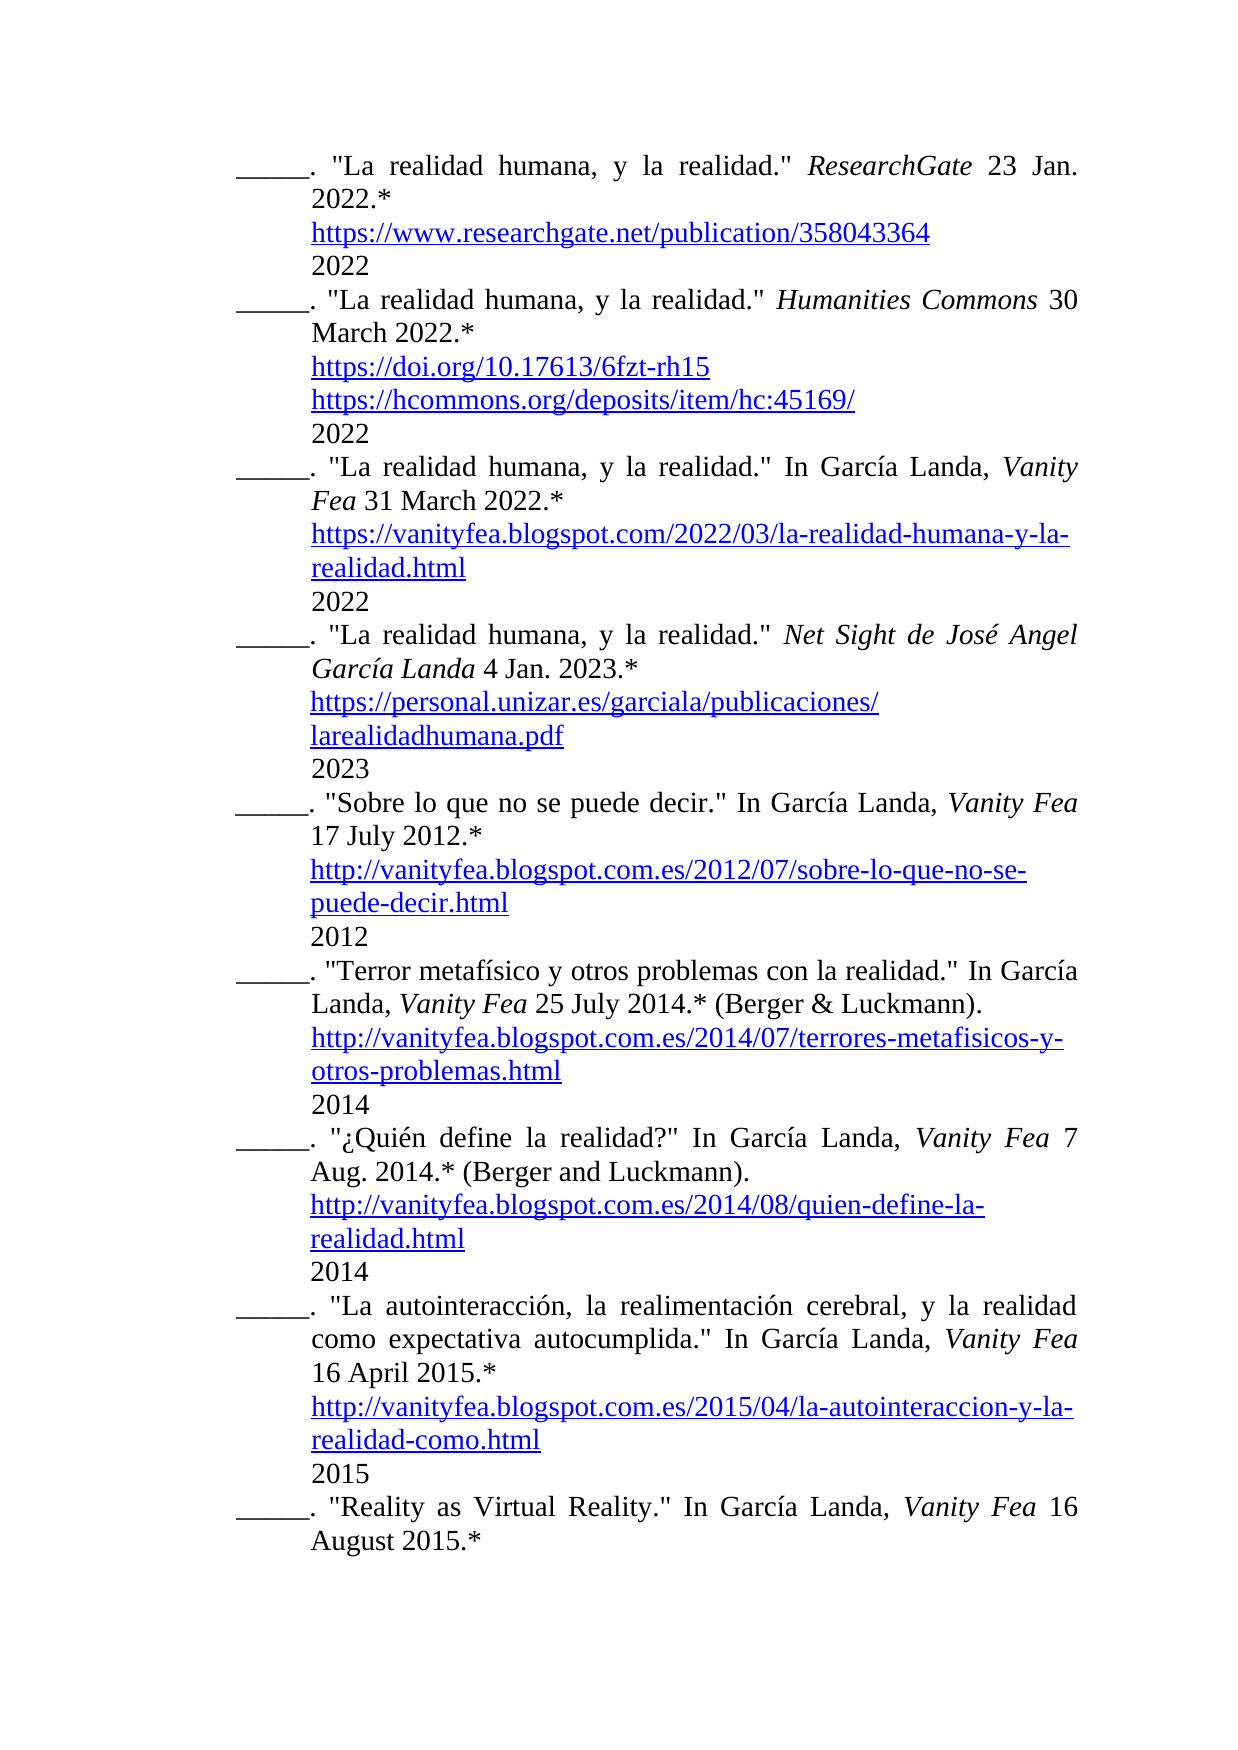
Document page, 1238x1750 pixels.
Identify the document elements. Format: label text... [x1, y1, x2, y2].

text _____. "Sobre lo que no se puede decir." In García Landa, Vanity Fea 17 July 2012.* [235, 785, 1078, 852]
text http://vanityfea.blogspot.com.es/2012/07/sobre-lo-que-no-se-puede-decir.html [235, 852, 1078, 919]
text http://vanityfea.blogspot.com.es/2014/07/terrores-metafisicos-y-otros-problemas.html [236, 1020, 1078, 1087]
text 2022 [236, 584, 1078, 617]
text 2014 [236, 1254, 1078, 1288]
text _____. "La realidad humana, y la realidad." ResearchGate 23 Jan. 2022.* [236, 148, 1078, 215]
text https://personal.unizar.es/garciala/publicaciones/larealidadhumana.pdf [310, 684, 1078, 751]
text _____. "La realidad humana, y la realidad." Humanities Commons 30 March 2022.* [236, 282, 1078, 349]
text _____. "La autointeracción, la realimentación cerebral, y la realidad como expectativa autocumplida." In García Landa, Vanity Fea 16 April 2015.* [236, 1288, 1078, 1389]
text https://www.researchgate.net/publication/358043364 [236, 215, 1078, 248]
text 2014 [236, 1087, 1078, 1120]
text 2022 [236, 248, 1078, 282]
text http://vanityfea.blogspot.com.es/2014/08/quien-define-la-realidad.html [236, 1187, 1078, 1254]
text https://hcommons.org/deposits/item/hc:45169/ [236, 382, 1078, 416]
text _____. "¿Quién define la realidad?" In García Landa, Vanity Fea 7 Aug. 2014.* (Berger and Luckmann). [236, 1120, 1078, 1187]
text _____. "Terror metafísico y otros problemas con la realidad." In García Landa, Vanity Fea 25 July 2014.* (Berger & Luckmann). [236, 953, 1078, 1020]
text 2023 [236, 751, 1078, 785]
text 2012 [235, 919, 1078, 953]
text 2015 [236, 1456, 1078, 1489]
text 2022 [236, 416, 1078, 449]
text _____. "La realidad humana, y la realidad." In García Landa, Vanity Fea 31 March 2022.* [236, 449, 1078, 517]
text http://vanityfea.blogspot.com.es/2015/04/la-autointeraccion-y-la-realidad-como.html [236, 1389, 1078, 1456]
text _____. "La realidad humana, y la realidad." Net Sight de José Angel García Landa 4 Jan. 2023.* [236, 617, 1078, 684]
text https://vanityfea.blogspot.com/2022/03/la-realidad-humana-y-la-realidad.html [236, 517, 1078, 584]
text _____. "Reality as Virtual Reality." In García Landa, Vanity Fea 16 August 2015.* [236, 1489, 1078, 1556]
text https://doi.org/10.17613/6fzt-rh15 [311, 349, 1078, 382]
